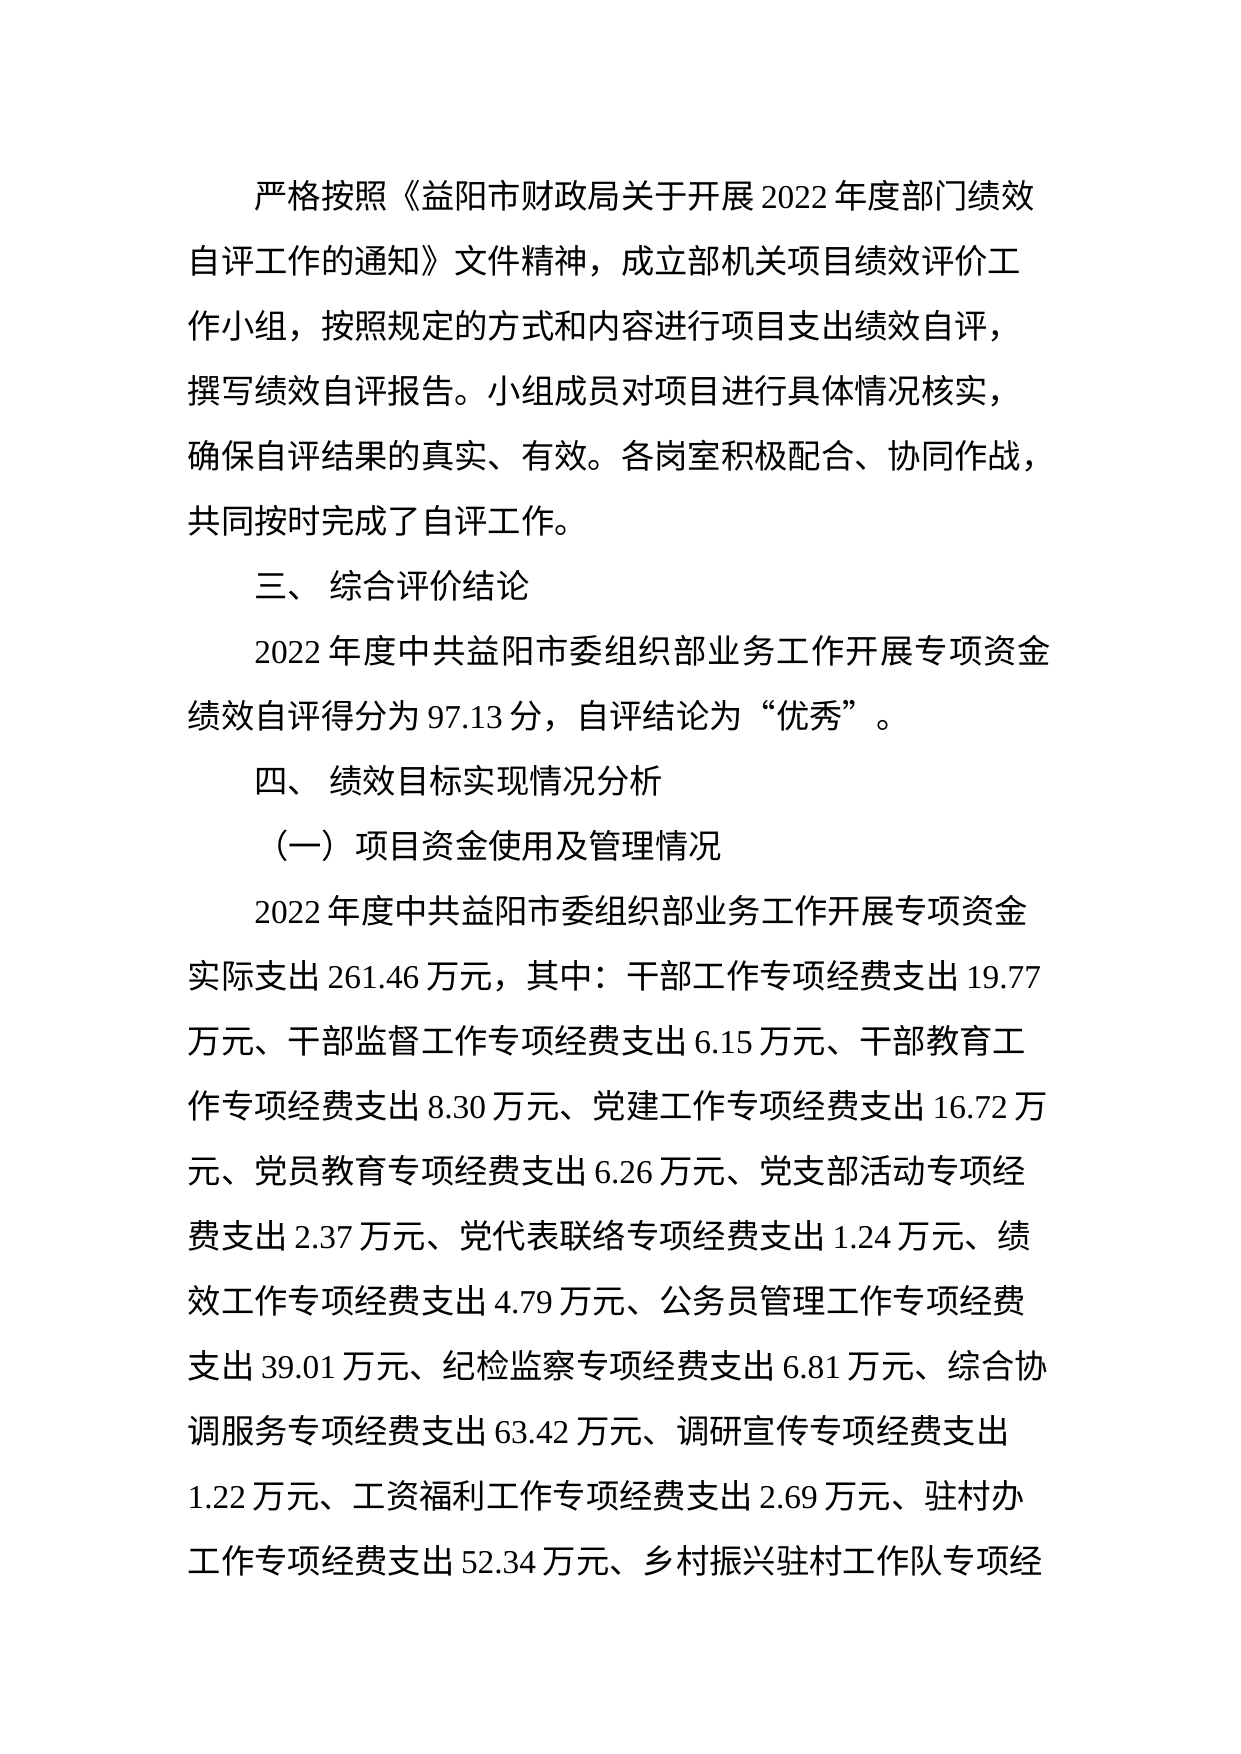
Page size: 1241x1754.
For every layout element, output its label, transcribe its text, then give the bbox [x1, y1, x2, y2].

list 综合评价结论 [254, 552, 1053, 617]
text 2022年度中共益阳市委组织部业务工作开展专项资金绩效自评得分为97.13分，自评结论为“优秀”。 [187, 617, 1053, 747]
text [187, 877, 1053, 1592]
list 绩效目标实现情况分析 [254, 747, 1053, 812]
text 严格按照《益阳市财政局关于开展2022年度部门绩效自评工作的通知》文件精神，成立部机关项目绩效评价工作小组，按照规定的方式和内容进行项目支出绩效自评，撰写绩效自评报告。小组成员对项目进行具体情况核实，确保自评结果的真实、有效。各岗室积极配合、协同作战，共同按时完成了自评工作。 [187, 162, 1053, 552]
text （一）项目资金使用及管理情况 [187, 812, 1053, 877]
